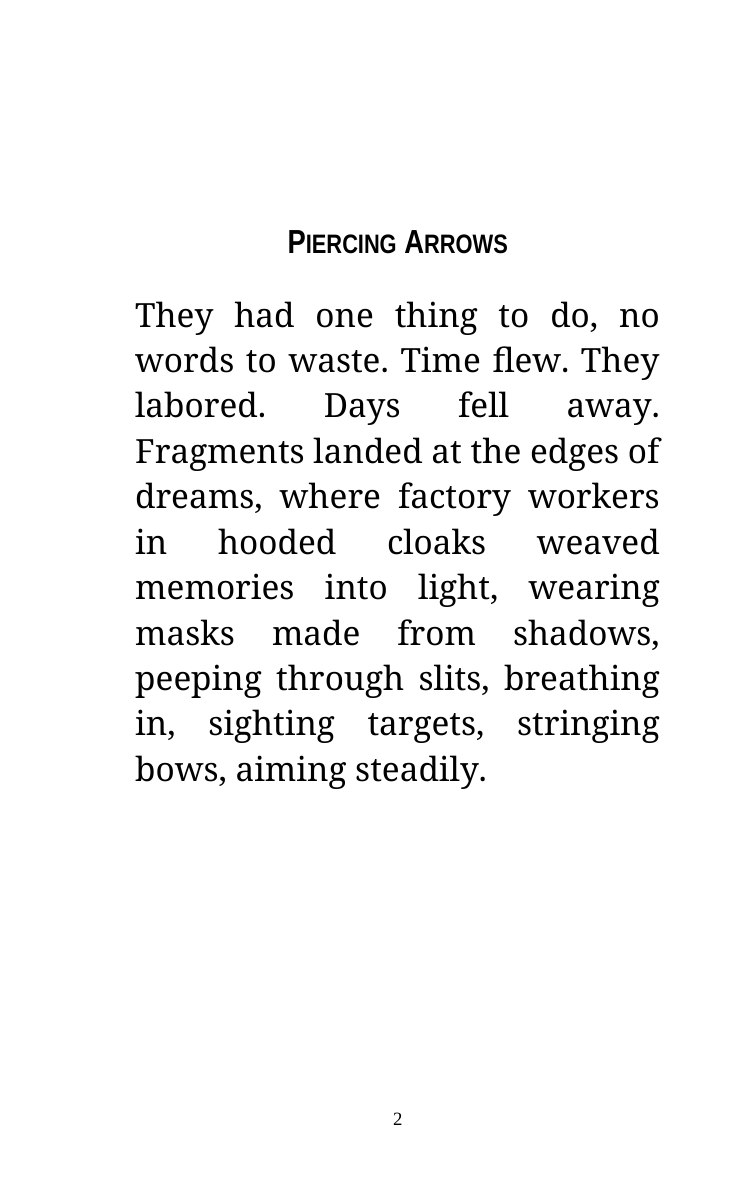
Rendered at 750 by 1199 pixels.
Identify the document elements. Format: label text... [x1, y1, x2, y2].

title Piercing Arrows [135, 222, 660, 260]
text They had one thing to do, no words to waste. Time flew. They labored. Days fell away. Fragments landed at the edges of dreams, where factory workers in hooded cloaks weaved memories into light, wearing masks made from shadows, peeping through slits, breathing in, sighting targets, stringing bows, aiming steadily. [135, 291, 660, 791]
